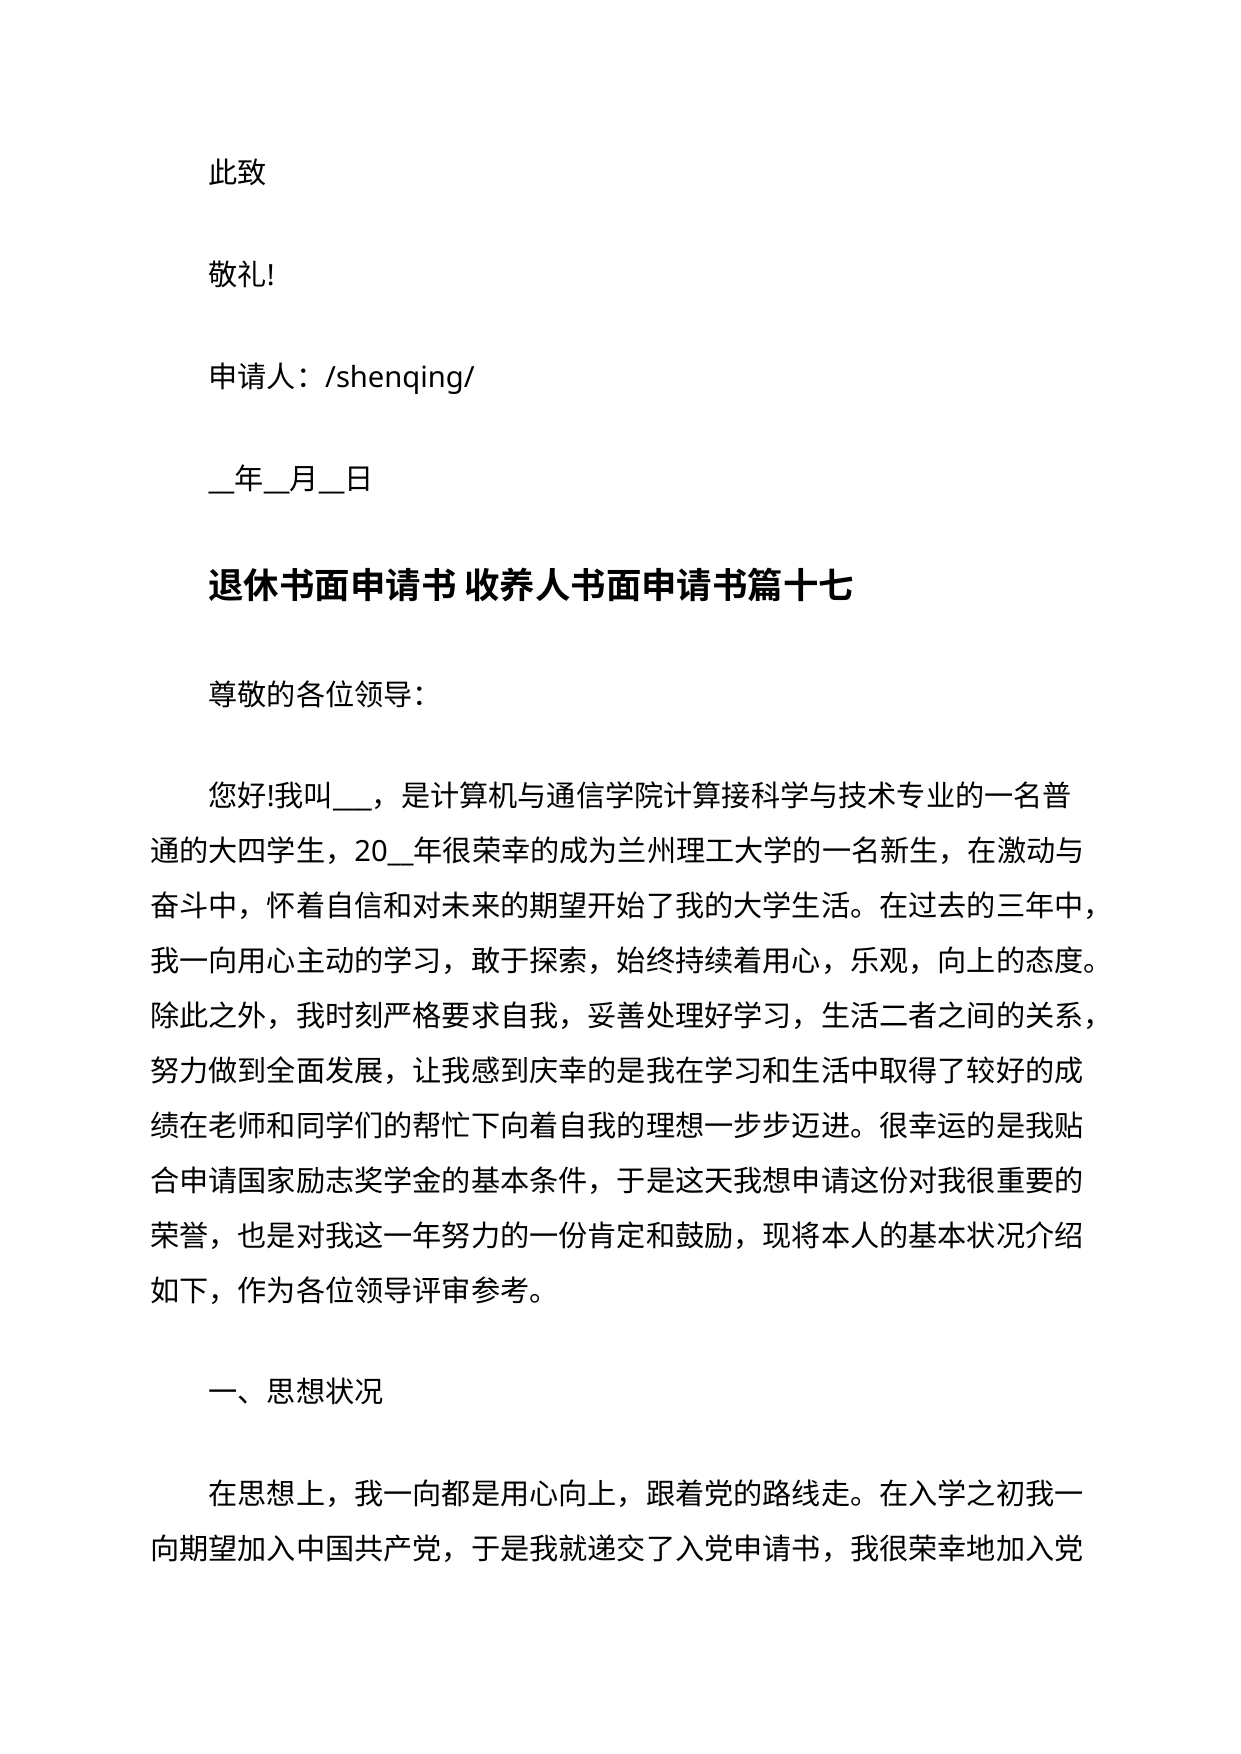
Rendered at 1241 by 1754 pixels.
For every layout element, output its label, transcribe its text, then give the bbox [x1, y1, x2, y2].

text 您好!我叫___，是计算机与通信学院计算接科学与技术专业的一名普通的大四学生，20__年很荣幸的成为兰州理工大学的一名新生，在激动与奋斗中，怀着自信和对未来的期望开始了我的大学生活。在过去的三年中，我一向用心主动的学习，敢于探索，始终持续着用心，乐观，向上的态度。除此之外，我时刻严格要求自我，妥善处理好学习，生活二者之间的关系，努力做到全面发展，让我感到庆幸的是我在学习和生活中取得了较好的成绩在老师和同学们的帮忙下向着自我的理想一步步迈进。很幸运的是我贴合申请国家励志奖学金的基本条件，于是这天我想申请这份对我很重要的荣誉，也是对我这一年努力的一份肯定和鼓励，现将本人的基本状况介绍如下，作为各位领导评审参考。 [150, 773, 1090, 1309]
text 尊敬的各位领导： [150, 671, 1090, 713]
text 退休书面申请书 收养人书面申请书篇十七 [150, 558, 1090, 609]
text 一、思想状况 [150, 1369, 1090, 1411]
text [150, 1471, 1090, 1568]
text __年__月__日 [150, 456, 1090, 498]
text 此致 [150, 150, 1090, 192]
text 敬礼! [150, 252, 1090, 294]
text 申请人：/shenqing/ [150, 354, 1090, 396]
